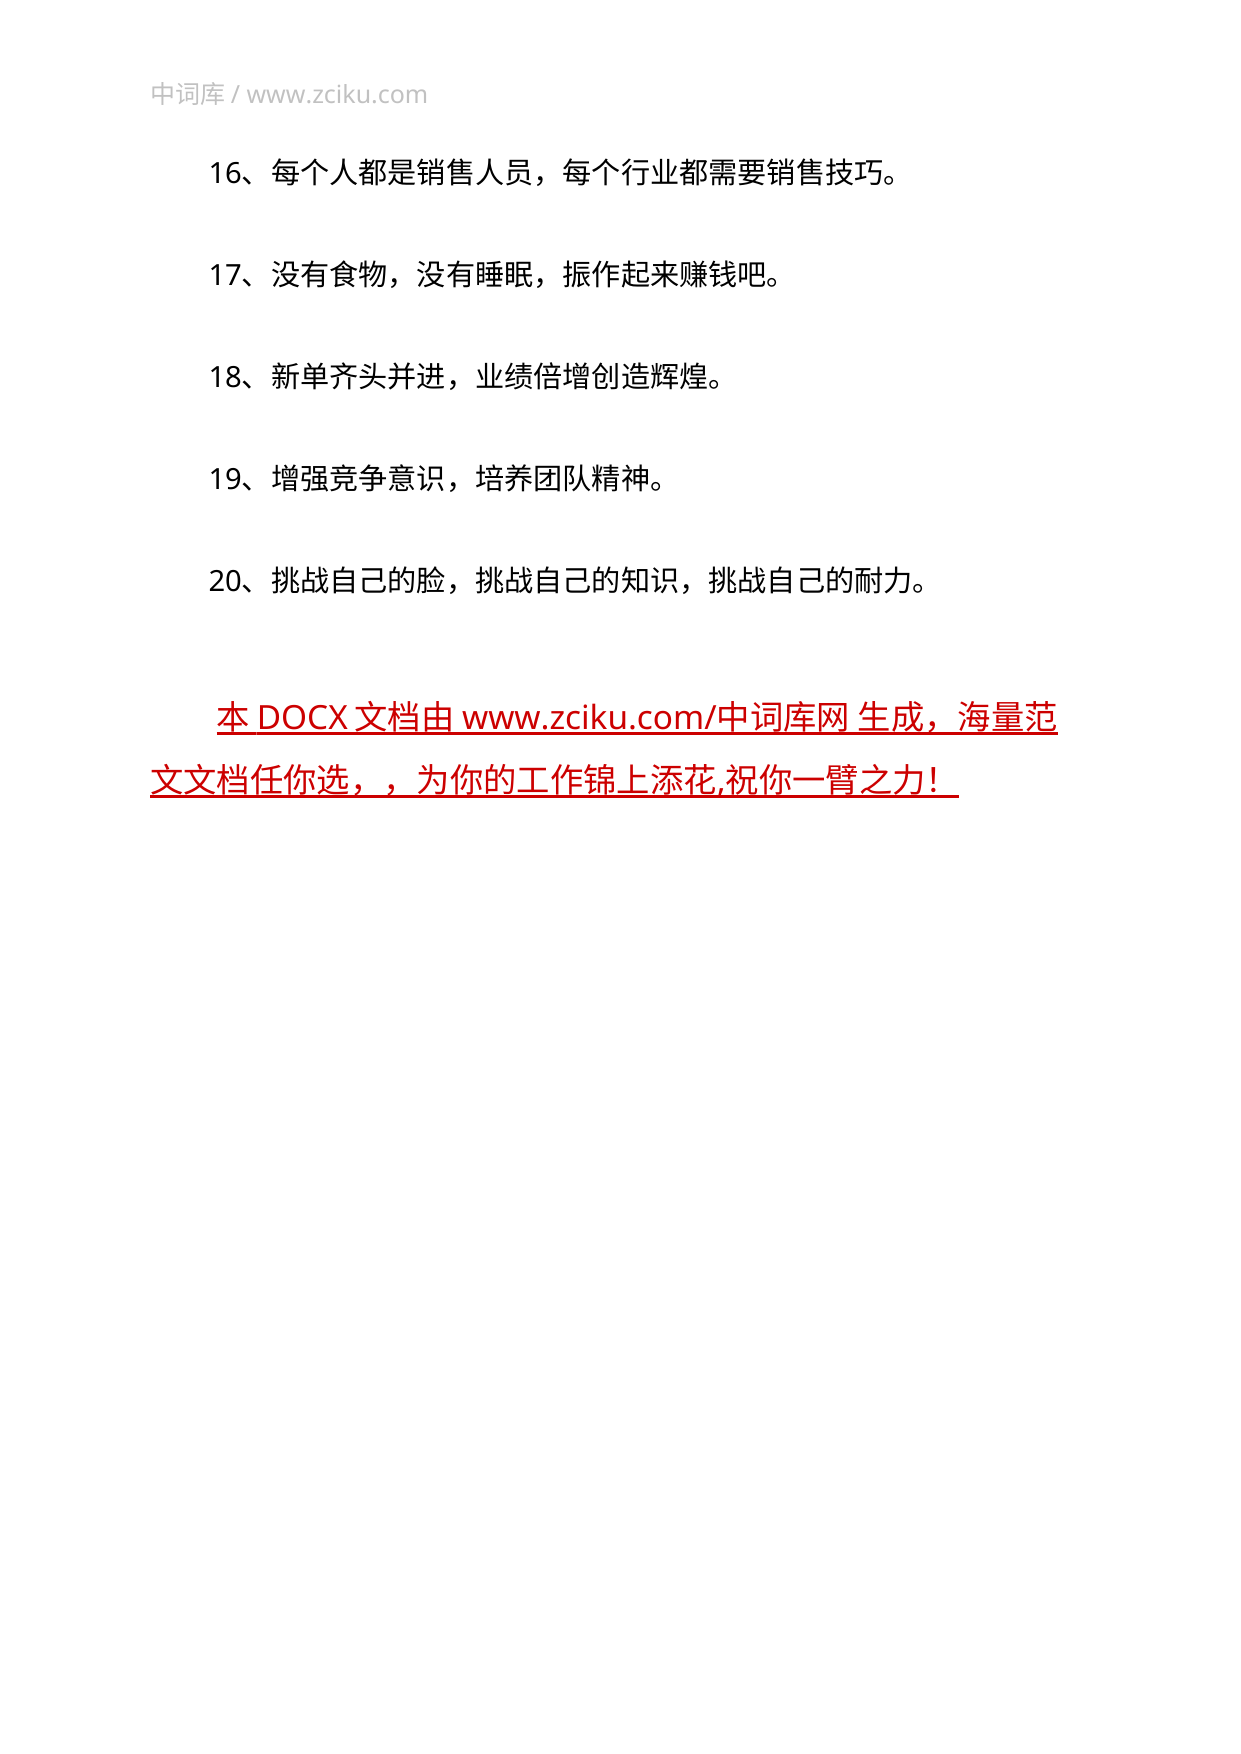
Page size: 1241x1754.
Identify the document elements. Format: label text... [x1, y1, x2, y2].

text 17、没有食物，没有睡眠，振作起来赚钱吧。 [150, 252, 1090, 294]
text 16、每个人都是销售人员，每个行业都需要销售技巧。 [150, 150, 1090, 192]
text 本DOCX文档由 www.zciku.com/中词库网 生成，海量范文文档任你选，，为你的工作锦上添花,祝你一臂之力！ [150, 691, 1090, 802]
text 18、新单齐头并进，业绩倍增创造辉煌。 [150, 354, 1090, 396]
text 20、挑战自己的脸，挑战自己的知识，挑战自己的耐力。 [150, 558, 1090, 600]
text 19、增强竞争意识，培养团队精神。 [150, 456, 1090, 498]
